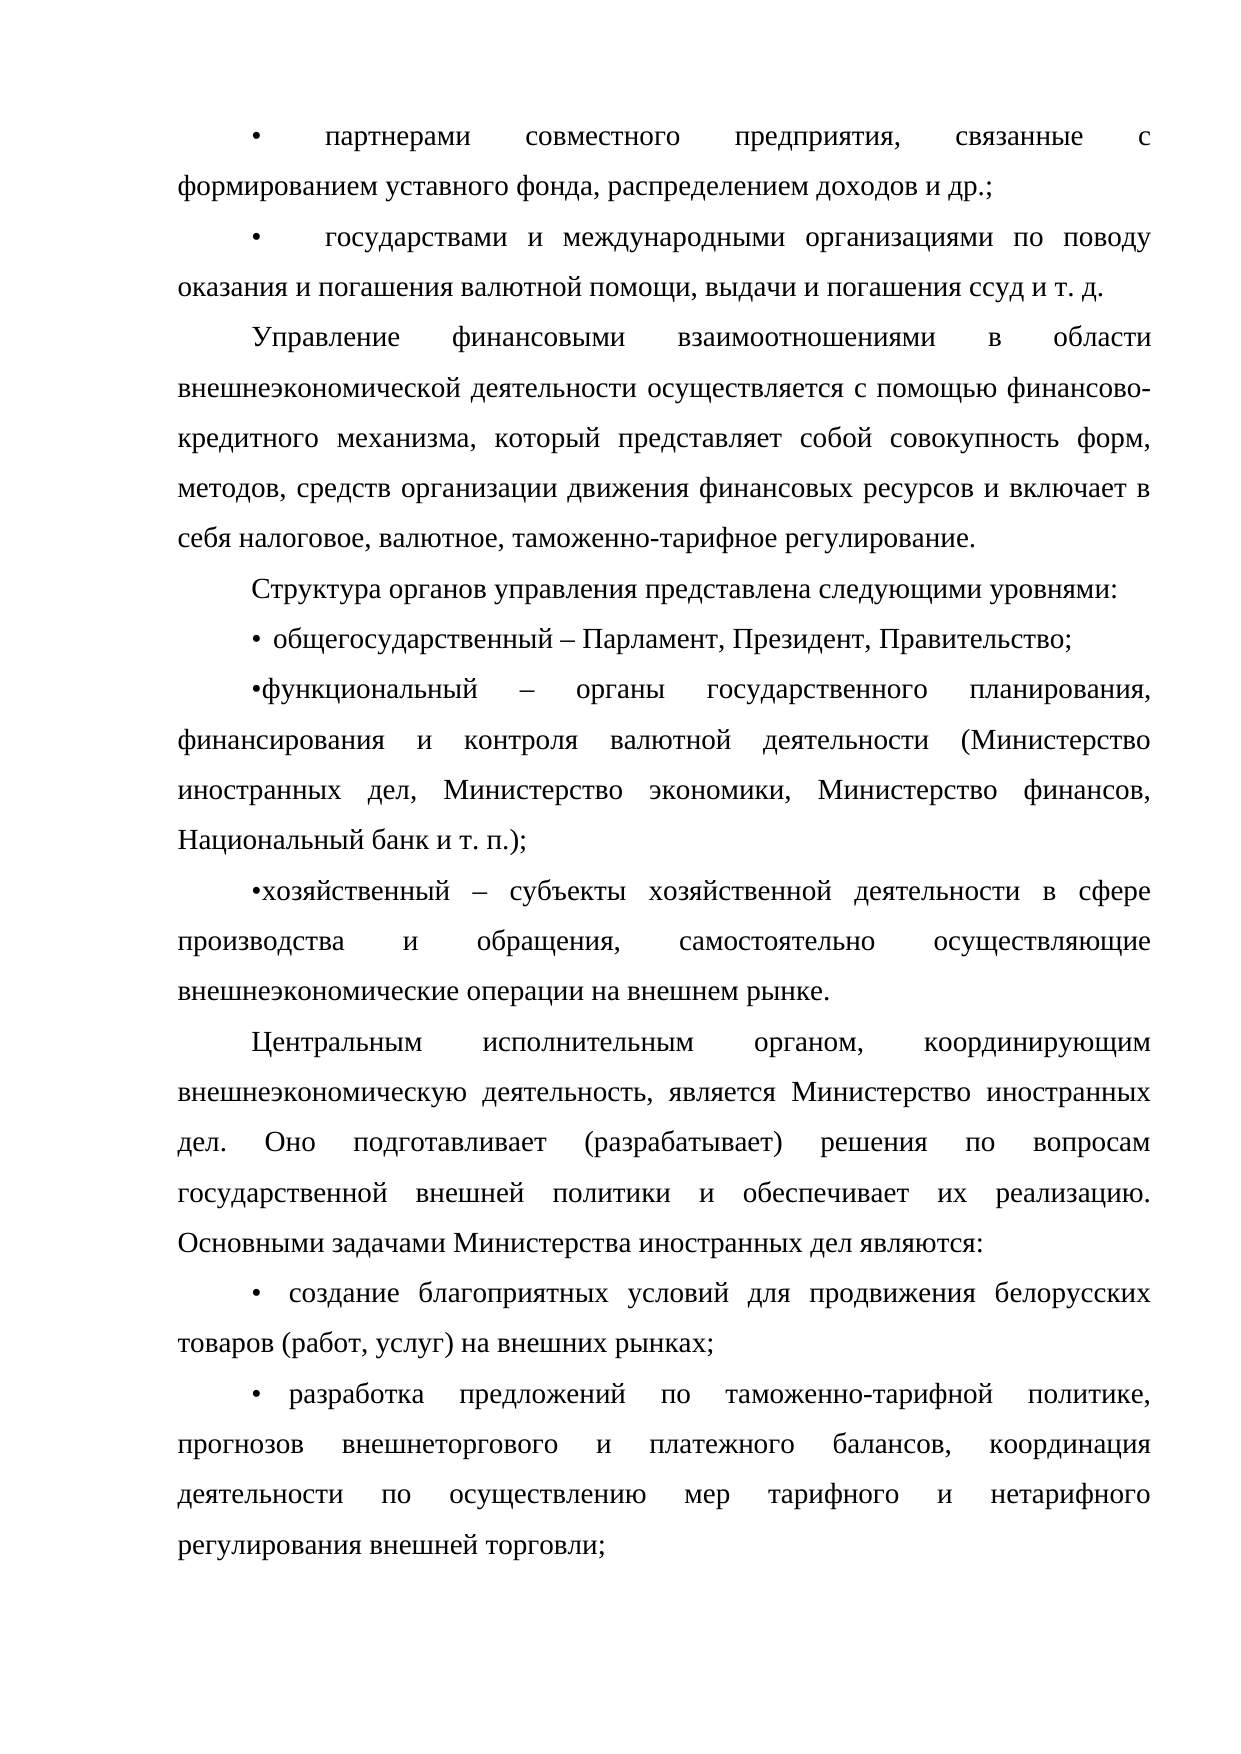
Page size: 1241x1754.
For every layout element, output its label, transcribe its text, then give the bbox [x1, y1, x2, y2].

list функциональный – органы государственного планирования, финансирования и контроля валютной деятельности (Министерство иностранных дел, Министерство экономики, Министерство финансов, Национальный банк и т. п.); [177, 672, 1152, 856]
list партнерами совместного предприятия, связанные с формированием уставного фонда, распределением доходов и др.; [177, 118, 1152, 202]
text Структура органов управления представлена следующими уровнями: [177, 571, 1152, 604]
list создание благоприятных условий для продвижения белорусских товаров (работ, услуг) на внешних рынках; [177, 1275, 1152, 1359]
list разработка предложений по таможенно-тарифной политике, прогнозов внешнеторгового и платежного балансов, координация деятельности по осуществлению мер тарифного и нетарифного регулирования внешней торговли; [177, 1376, 1152, 1560]
text Центральным исполнительным органом, координирующим внешнеэкономическую деятельность, является Министерство иностранных дел. Оно подготавливает (разрабатывает) решения по вопросам государственной внешней политики и обеспечивает их реализацию. Основными задачами Министерства иностранных дел являются: [177, 1024, 1152, 1258]
list государствами и международными организациями по поводу оказания и погашения валютной помощи, выдачи и погашения ссуд и т. д. [177, 219, 1152, 303]
text Управление финансовыми взаимоотношениями в области внешнеэкономической деятельности осуществляется с помощью финансово-кредитного механизма, который представляет собой совокупность форм, методов, средств организации движения финансовых ресурсов и включает в себя налоговое, валютное, таможенно-тарифное регулирование. [177, 319, 1152, 554]
list хозяйственный – субъекты хозяйственной деятельности в сфере производства и обращения, самостоятельно осуществляющие внешнеэкономические операции на внешнем рынке. [177, 873, 1152, 1007]
text • общегосударственный – Парламент, Президент, Правительство; [177, 621, 1152, 655]
